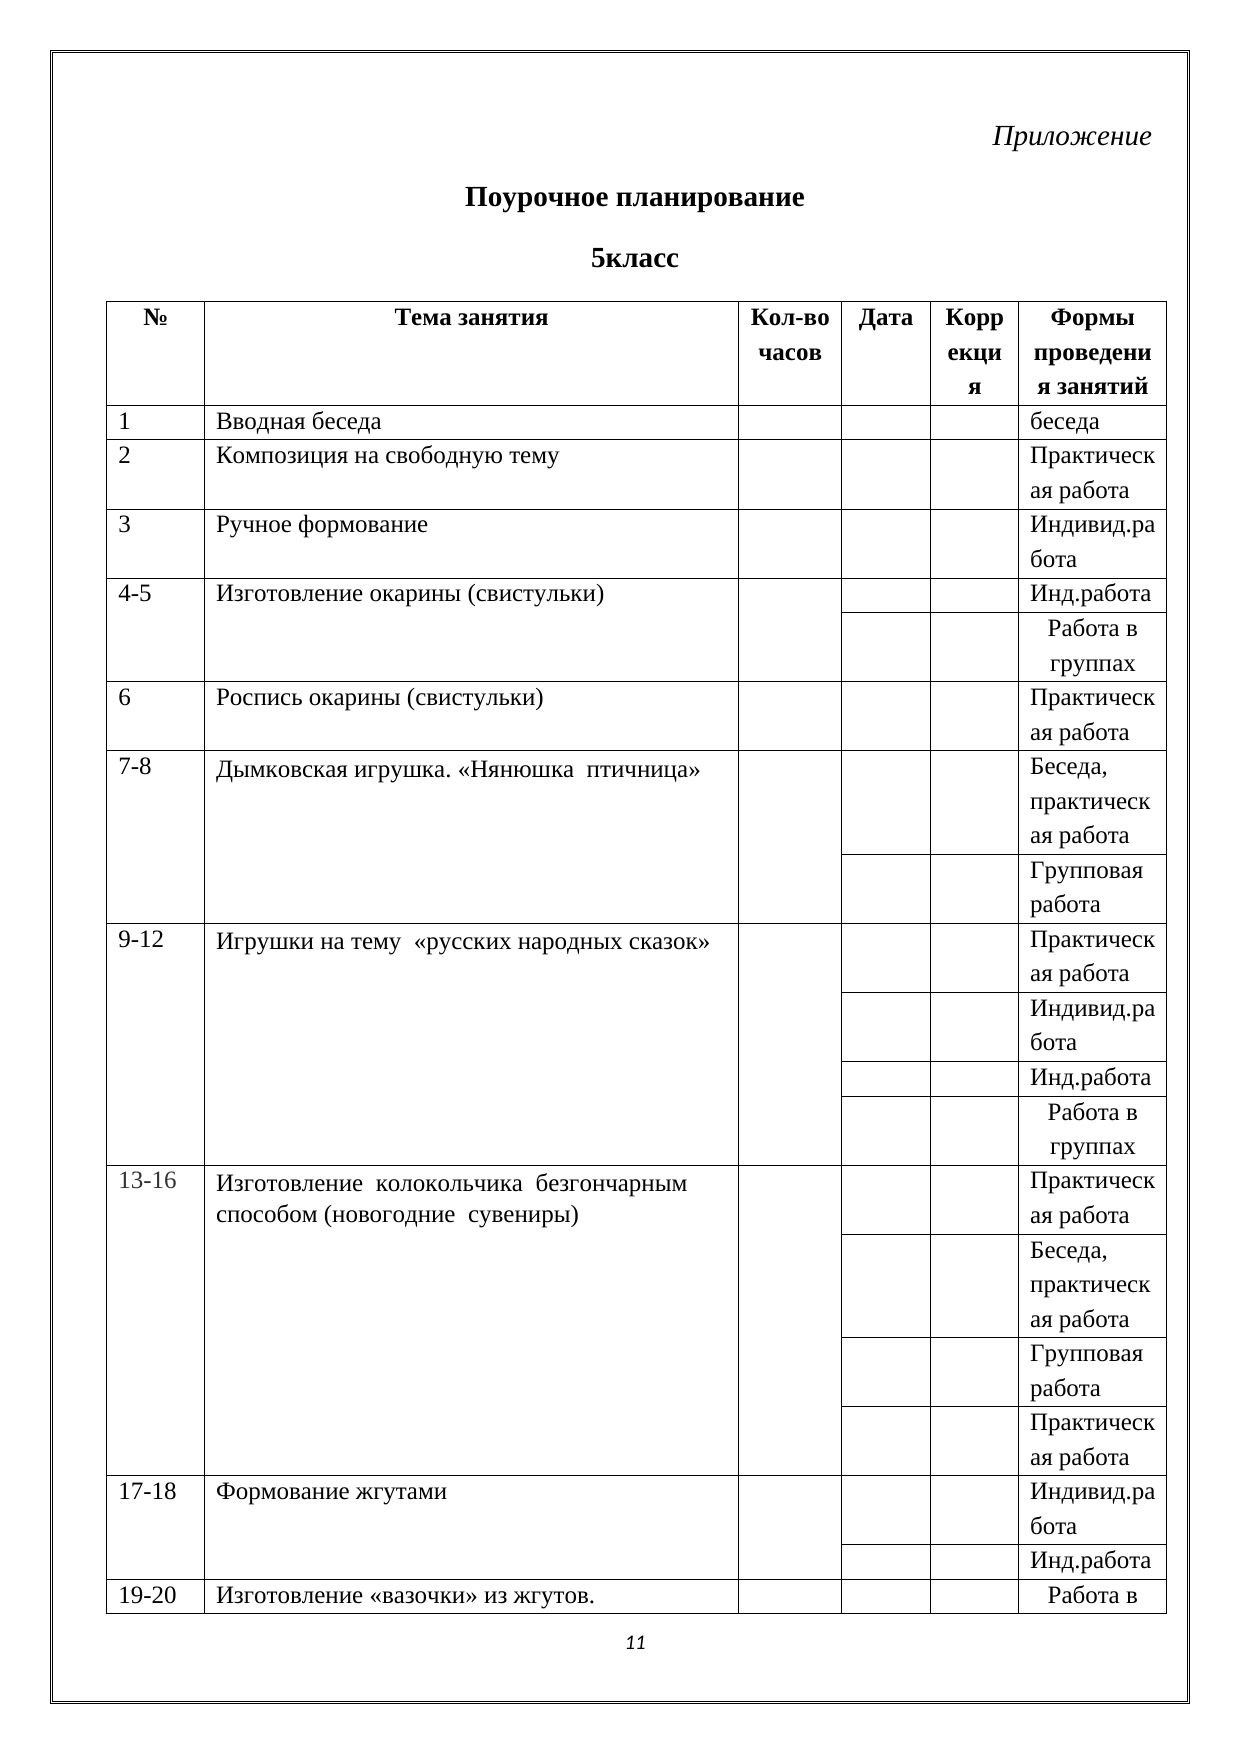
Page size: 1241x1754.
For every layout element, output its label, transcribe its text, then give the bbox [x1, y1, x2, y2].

table_cell [931, 510, 1018, 577]
table_cell [842, 751, 930, 854]
text Поурочное планирование [118, 179, 1152, 213]
table_cell [842, 440, 930, 508]
table_cell 6 [107, 682, 204, 750]
text 5класс [118, 240, 1152, 274]
table_cell [842, 1580, 930, 1613]
table_cell 1 [107, 406, 204, 439]
table_cell Изготовление окарины (свистульки) [205, 579, 738, 681]
table_cell Беседа, практическая работа [1019, 1235, 1166, 1337]
table_cell Роспись окарины (свистульки) [205, 682, 738, 750]
table_cell Групповая работа [1019, 1338, 1166, 1406]
table_cell [931, 440, 1018, 508]
table_cell [842, 1235, 930, 1337]
table_cell [739, 1580, 841, 1613]
table_cell [842, 1476, 930, 1544]
table_cell Ручное формование [205, 510, 738, 577]
table_cell [842, 1545, 930, 1579]
table_cell [739, 579, 841, 681]
table_cell [739, 440, 841, 508]
table_cell [931, 855, 1018, 923]
table_cell Работа в группах [1019, 1580, 1166, 1613]
table_cell [931, 406, 1018, 439]
table_cell [931, 579, 1018, 612]
table_cell 4-5 [107, 579, 204, 681]
table_cell [931, 1338, 1018, 1406]
table_cell [931, 1235, 1018, 1337]
table_cell 9-12 [107, 924, 204, 1164]
table_cell [931, 1476, 1018, 1544]
table_cell [739, 1166, 841, 1475]
table_header Коррекция [931, 302, 1018, 405]
table_cell 7-8 [107, 751, 204, 923]
table_cell Индивид.работа [1019, 510, 1166, 577]
table_header Кол-во часов [739, 302, 841, 405]
table_cell [931, 1545, 1018, 1579]
table_header Дата [842, 302, 930, 405]
table_cell Практическая работа [1019, 682, 1166, 750]
table_cell [931, 1062, 1018, 1096]
table_cell [842, 510, 930, 577]
table_cell Инд.работа [1019, 1545, 1166, 1579]
table_cell [739, 1476, 841, 1579]
table_cell [931, 613, 1018, 681]
table_cell [739, 406, 841, 439]
table_cell Практическая работа [1019, 924, 1166, 992]
table_cell [842, 579, 930, 612]
table_cell Индивид.работа [1019, 1476, 1166, 1544]
table_cell [842, 1097, 930, 1164]
table_cell [739, 682, 841, 750]
table_header Формы проведения занятий [1019, 302, 1166, 405]
table_cell Изготовление колокольчика безгончарным способом (новогодние сувениры) [205, 1166, 738, 1475]
table_cell 13-16 [107, 1166, 204, 1475]
table_cell [842, 682, 930, 750]
table_cell [931, 924, 1018, 992]
table_cell [842, 1062, 930, 1096]
table_cell [931, 1166, 1018, 1234]
table_cell [739, 924, 841, 1164]
table_cell Композиция на свободную тему [205, 440, 738, 508]
table_cell [842, 924, 930, 992]
table_cell Работа в группах [1019, 613, 1166, 681]
table_cell [931, 682, 1018, 750]
table_header № [107, 302, 204, 405]
table_cell [931, 1097, 1018, 1164]
table_cell Индивид.работа [1019, 993, 1166, 1061]
table_cell 17-18 [107, 1476, 204, 1579]
table_cell Практическая работа [1019, 440, 1166, 508]
table_cell Инд.работа [1019, 1062, 1166, 1096]
table_cell 19-20 [107, 1580, 204, 1613]
table_cell [739, 510, 841, 577]
table_cell [931, 751, 1018, 854]
table_header Тема занятия [205, 302, 738, 405]
text Приложение [118, 118, 1152, 152]
table_cell [842, 1338, 930, 1406]
table_cell 2 [107, 440, 204, 508]
table_cell [842, 1166, 930, 1234]
table_cell [931, 993, 1018, 1061]
table_cell [931, 1407, 1018, 1475]
table_cell [842, 1407, 930, 1475]
table_cell Практическая работа [1019, 1407, 1166, 1475]
table_cell Дымковская игрушка. «Нянюшка птичница» [205, 751, 738, 923]
table_cell Игрушки на тему «русских народных сказок» [205, 924, 738, 1164]
table_cell [842, 993, 930, 1061]
table_cell Формование жгутами [205, 1476, 738, 1579]
table_cell [931, 1580, 1018, 1613]
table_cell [205, 1580, 738, 1613]
table_cell Практическая работа [1019, 1166, 1166, 1234]
table_cell 3 [107, 510, 204, 577]
table_cell [842, 613, 930, 681]
table_cell [842, 406, 930, 439]
table_cell [842, 855, 930, 923]
table_cell [739, 751, 841, 923]
table_cell беседа [1019, 406, 1166, 439]
table_cell Групповая работа [1019, 855, 1166, 923]
table_cell Инд.работа [1019, 579, 1166, 612]
table_cell Работа в группах [1019, 1097, 1166, 1164]
table_cell Беседа, практическая работа [1019, 751, 1166, 854]
table_cell Вводная беседа [205, 406, 738, 439]
